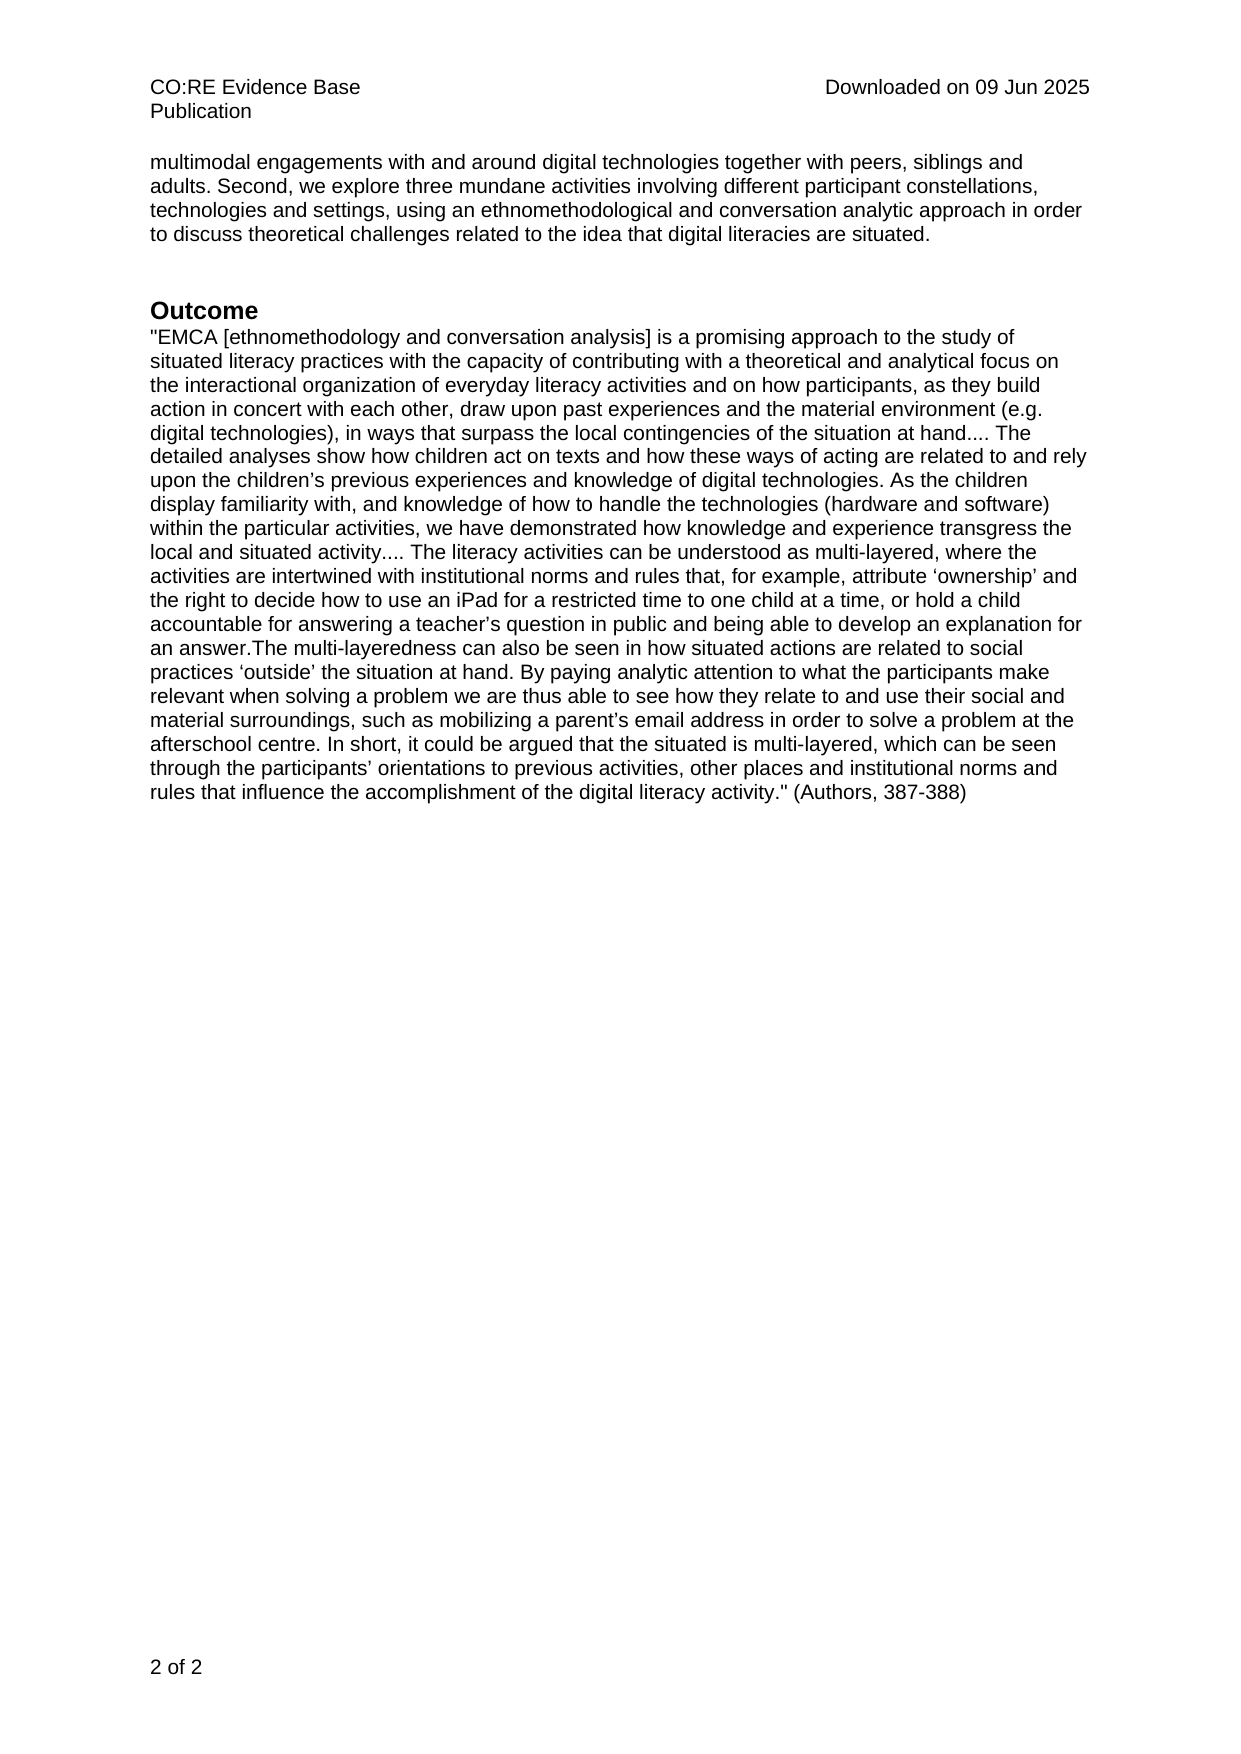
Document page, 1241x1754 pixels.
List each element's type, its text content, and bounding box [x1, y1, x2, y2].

text "EMCA [ethnomethodology and conversation analysis] is a promising approach to the study of situated literacy practices with the capacity of contributing with a theoretical and analytical focus on the interactional organization of everyday literacy activities and on how participants, as they build action in concert with each other, draw upon past experiences and the material environment (e.g. digital technologies), in ways that surpass the local contingencies of the situation at hand.... The detailed analyses show how children act on texts and how these ways of acting are related to and rely upon the children’s previous experiences and knowledge of digital technologies. As the children display familiarity with, and knowledge of how to handle the technologies (hardware and software) within the particular activities, we have demonstrated how knowledge and experience transgress the local and situated activity.... The literacy activities can be understood as multi-layered, where the activities are intertwined with institutional norms and rules that, for example, attribute ‘ownership’ and the right to decide how to use an iPad for a restricted time to one child at a time, or hold a child accountable for answering a teacher’s question in public and being able to develop an explanation for an answer.The multi-layeredness can also be seen in how situated actions are related to social practices ‘outside’ the situation at hand. By paying analytic attention to what the participants make relevant when solving a problem we are thus able to see how they relate to and use their social and material surroundings, such as mobilizing a parent’s email address in order to solve a problem at the afterschool centre. In short, it could be argued that the situated is multi-layered, which can be seen through the participants’ orientations to previous activities, other places and institutional norms and rules that influence the accomplishment of the digital literacy activity." (Authors, 387-388) [150, 324, 1090, 804]
subtitle Outcome [150, 296, 1090, 324]
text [150, 150, 1090, 246]
